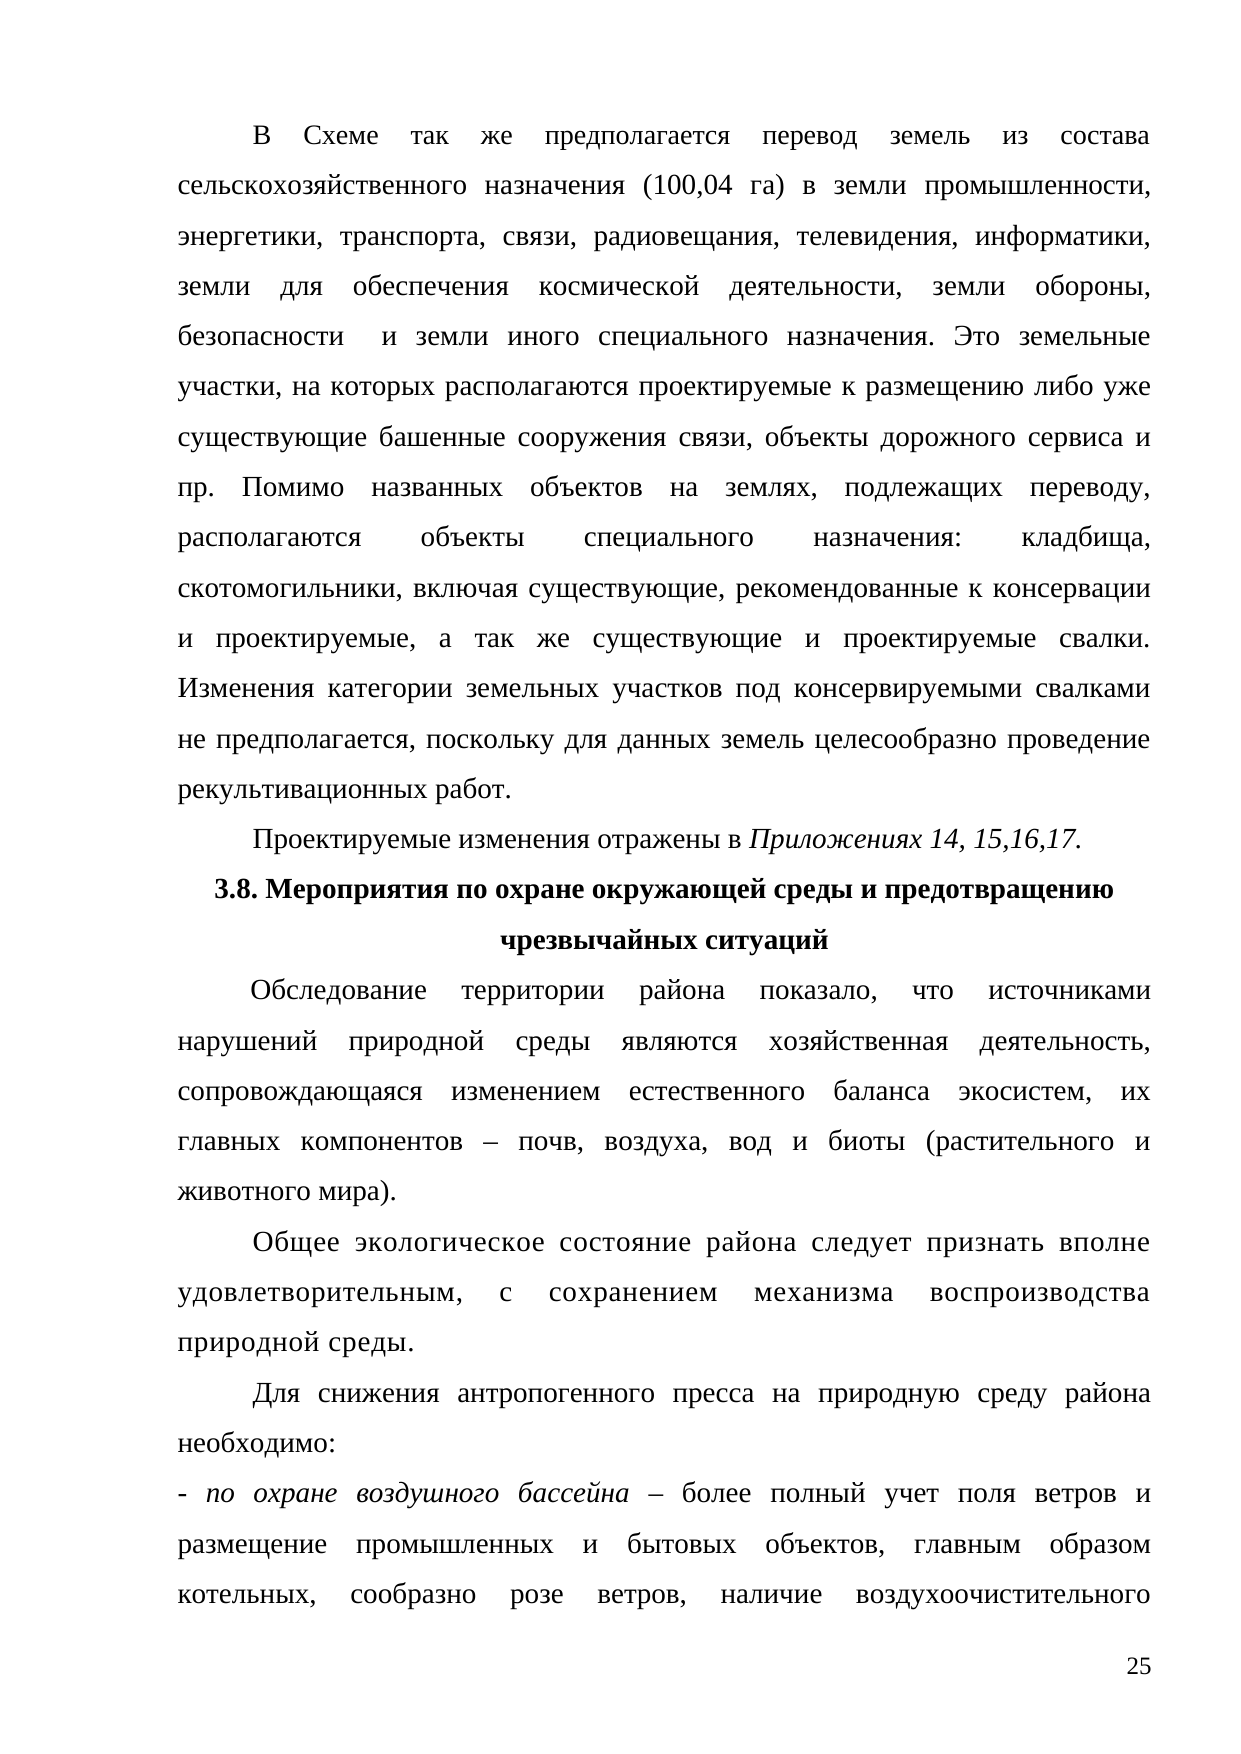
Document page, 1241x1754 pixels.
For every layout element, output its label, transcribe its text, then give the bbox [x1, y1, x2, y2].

text В Схеме так же предполагается перевод земель из состава сельскохозяйственного назначения (100,04 га) в земли промышленности, энергетики, транспорта, связи, радиовещания, телевидения, информатики, земли для обеспечения космической деятельности, земли обороны, безопасности и земли иного специального назначения. Это земельные участки, на которых располагаются проектируемые к размещению либо уже существующие башенные сооружения связи, объекты дорожного сервиса и пр. Помимо названных объектов на землях, подлежащих переводу, располагаются объекты специального назначения: кладбища, скотомогильники, включая существующие, рекомендованные к консервации и проектируемые, а так же существующие и проектируемые свалки. Изменения категории земельных участков под консервируемыми свалками не предполагается, поскольку для данных земель целесообразно проведение рекультивационных работ. [177, 118, 1152, 804]
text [177, 1475, 1152, 1609]
text Для снижения антропогенного пресса на природную среду района необходимо: [177, 1375, 1152, 1459]
text Обследование территории района показало, что источниками нарушений природной среды являются хозяйственная деятельность, сопровождающаяся изменением естественного баланса экосистем, их главных компонентов – почв, воздуха, вод и биоты (растительного и животного мира). [177, 972, 1152, 1207]
text Проектируемые изменения отражены в Приложениях 14, 15,16,17. [177, 821, 1152, 855]
text 3.8. Мероприятия по охране окружающей среды и предотвращению чрезвычайных ситуаций [177, 872, 1152, 956]
text Общее экологическое состояние района следует признать вполне удовлетворительным, с сохранением механизма воспроизводства природной среды. [177, 1224, 1152, 1358]
